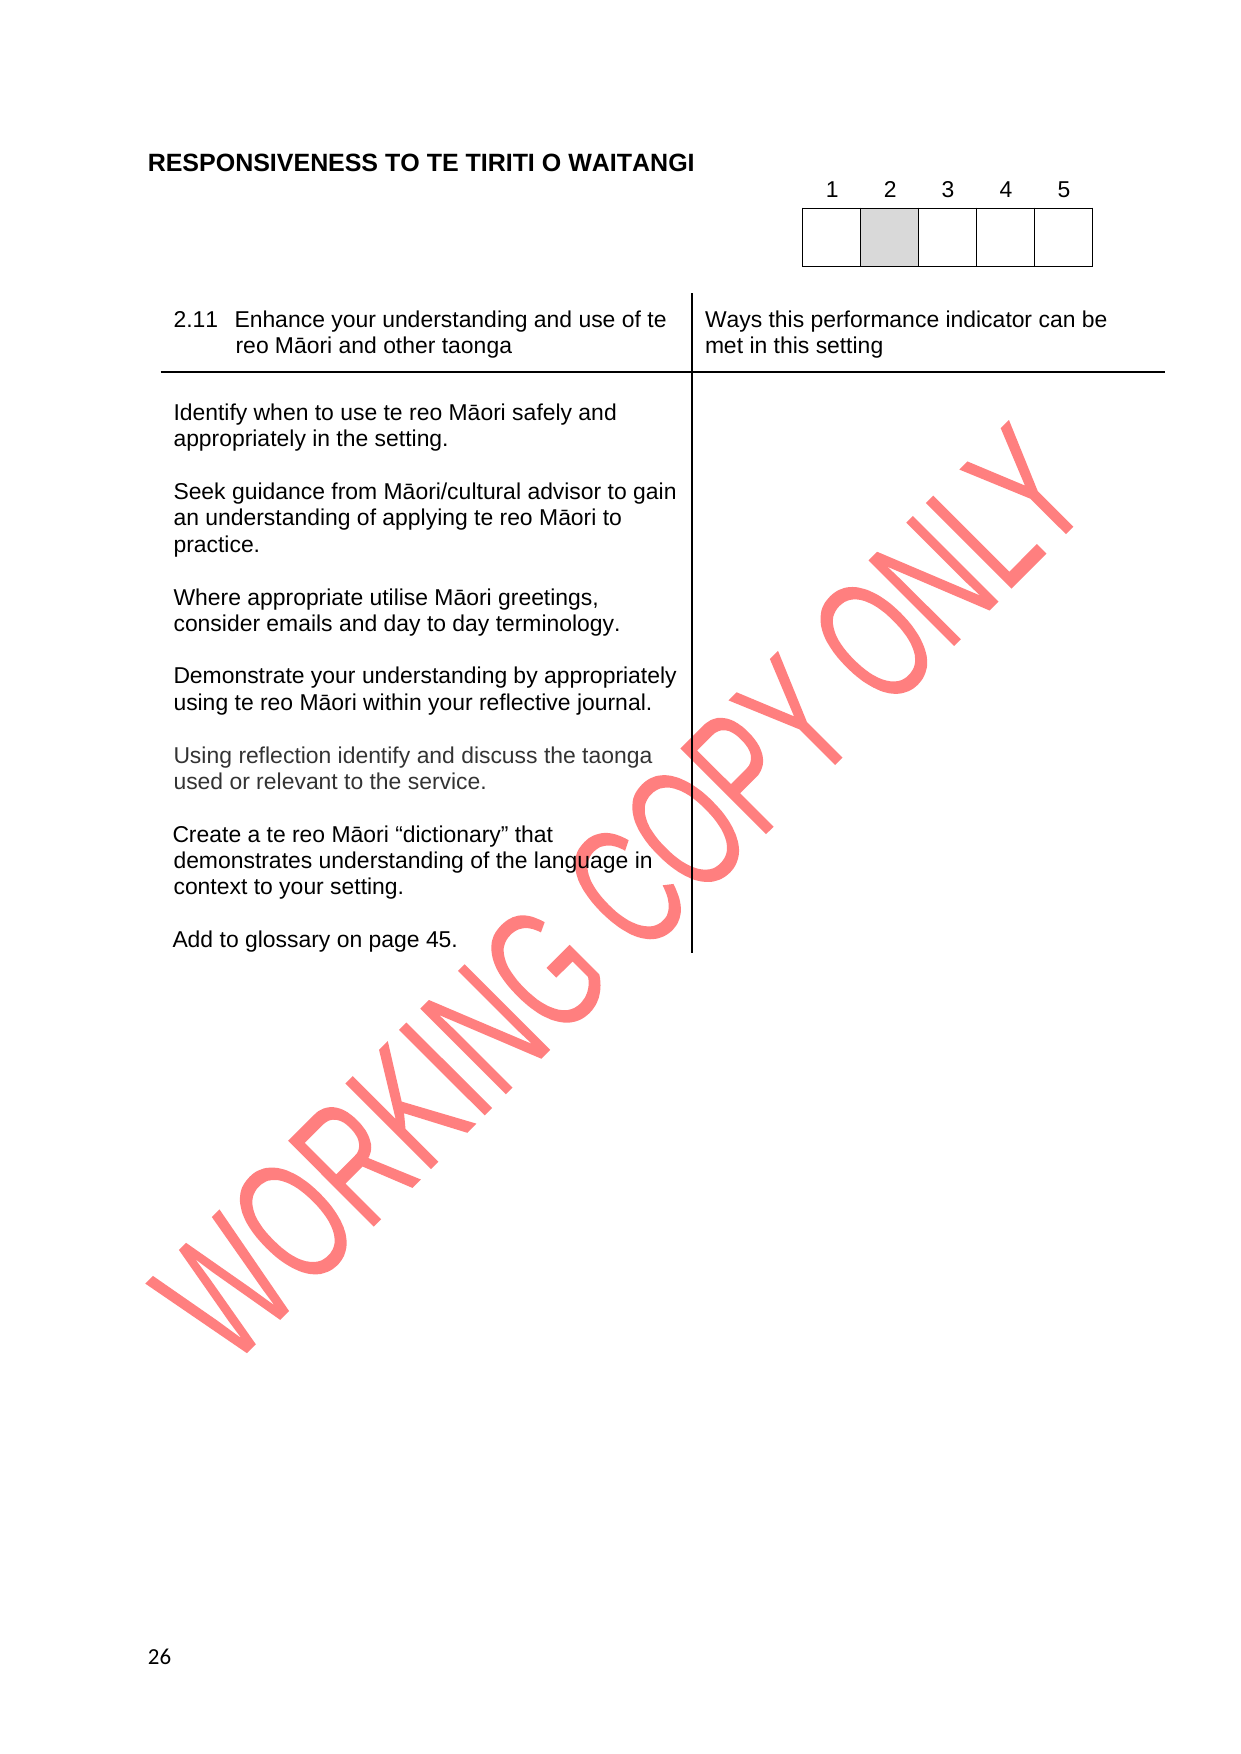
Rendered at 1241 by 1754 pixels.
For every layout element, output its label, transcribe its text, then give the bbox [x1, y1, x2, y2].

table_header 1 [803, 176, 861, 208]
table_cell [977, 209, 1034, 266]
table_header 3 [919, 176, 977, 208]
table_header 2 [861, 176, 919, 208]
table_cell [693, 373, 1164, 952]
table_cell [1035, 209, 1092, 266]
table_cell [861, 209, 918, 266]
table_header Ways this performance indicator can be met in this setting [693, 293, 1164, 371]
table_header 4 [977, 176, 1034, 208]
table_cell [803, 209, 860, 266]
table_header 2.11 Enhance your understanding and use of te reo Māori and other taonga [161, 293, 691, 371]
table_cell [919, 209, 976, 266]
table_cell Identify when to use te reo Māori safely and appropriately in the setting. Seek guidance from Māori/cultural advisor to gain an understanding of applying te reo Māori to practice. Where appropriate utilise Māori greetings, consider emails and day to day terminology. Demonstrate your understanding by appropriately using te reo Māori within your reflective journal. Using reflection identify and discuss the taonga used or relevant to the service. Create a te reo Māori “dictionary” that demonstrates understanding of the language in context to your setting. Add to glossary on page 45. [161, 373, 691, 952]
text RESPONSIVENESS TO TE TIRITI O WAITANGI [148, 148, 1092, 176]
table_header 5 [1035, 176, 1092, 208]
